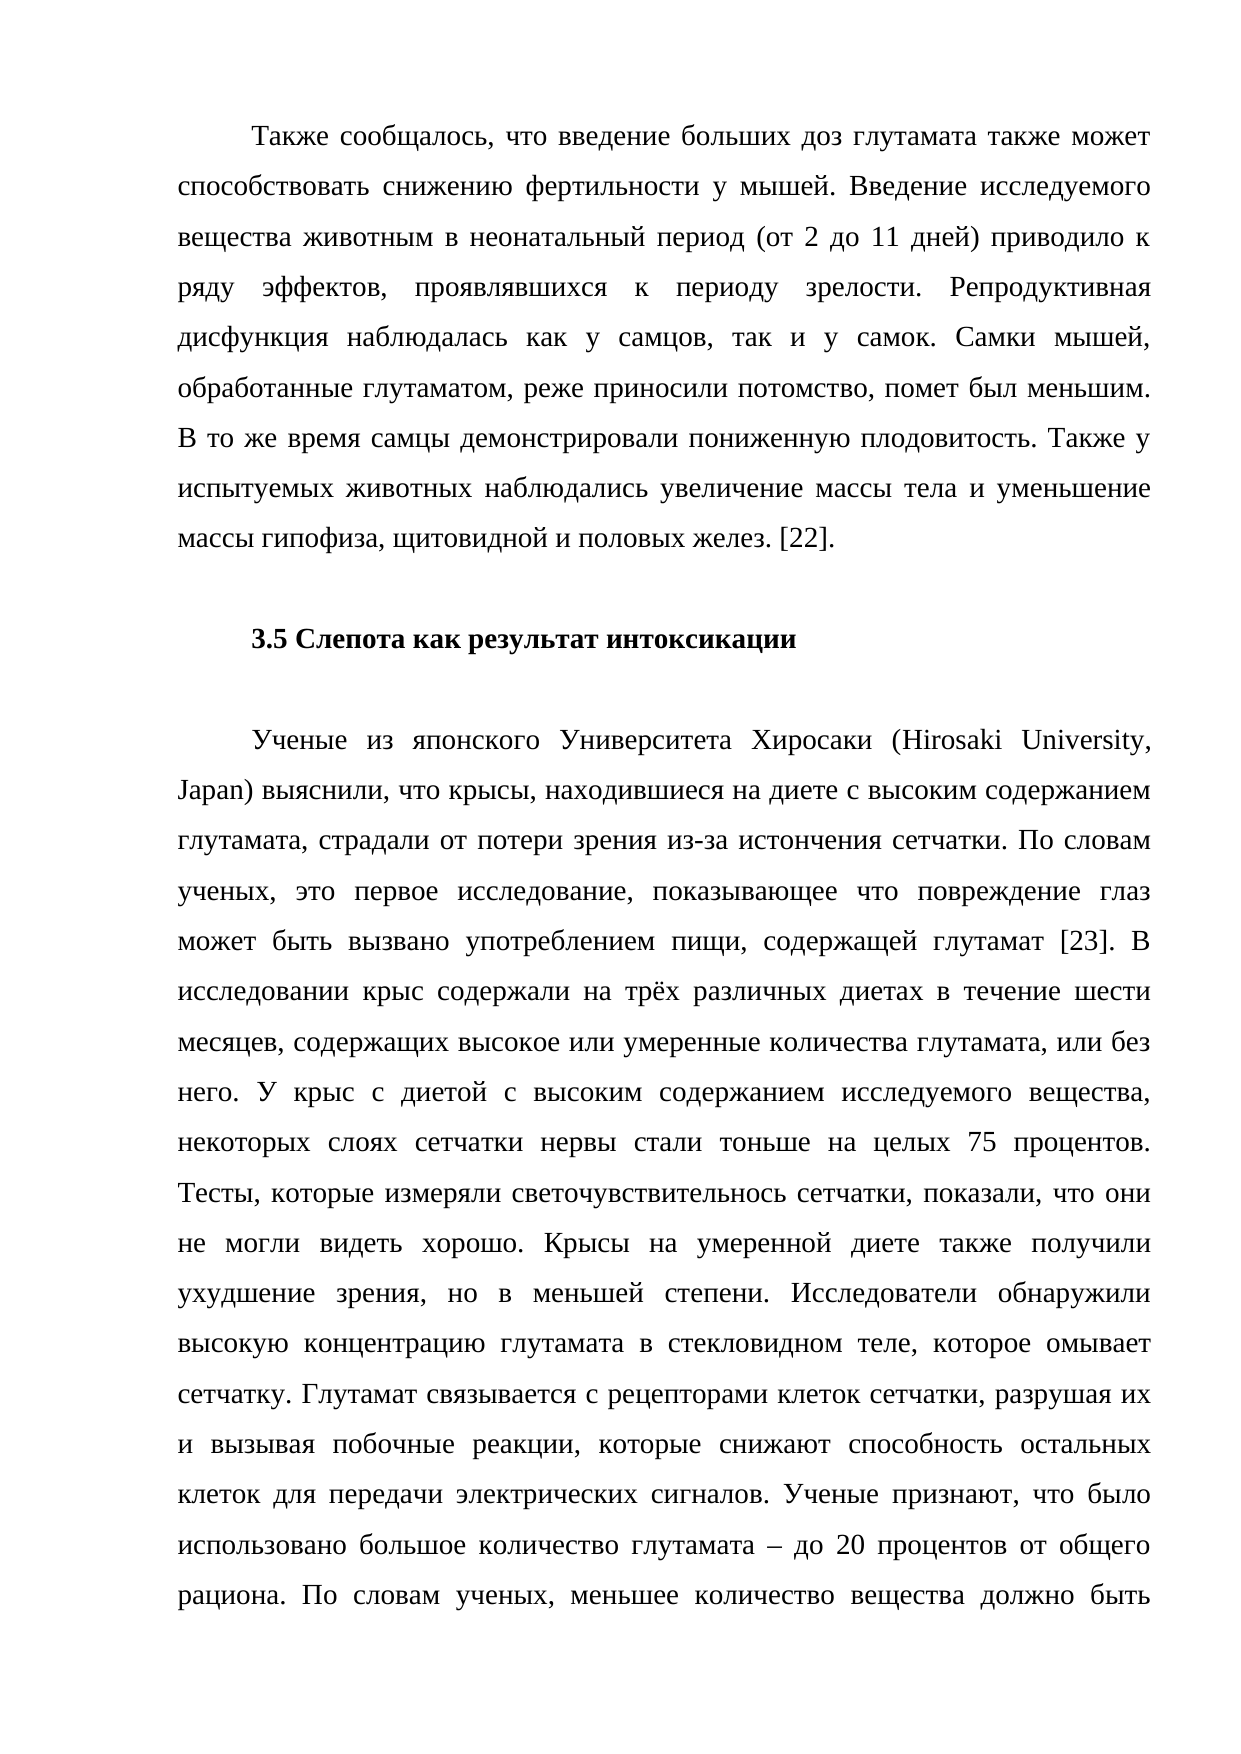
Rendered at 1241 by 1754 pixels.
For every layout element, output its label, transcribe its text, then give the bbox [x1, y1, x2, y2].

text Также сообщалось, что введение больших доз глутамата также может способствовать снижению фертильности у мышей. Введение исследуемого вещества животным в неонатальный период (от 2 до 11 дней) приводило к ряду эффектов, проявлявшихся к периоду зрелости. Репродуктивная дисфункция наблюдалась как у самцов, так и у самок. Самки мышей, обработанные глутаматом, реже приносили потомство, помет был меньшим. В то же время самцы демонстрировали пониженную плодовитость. Также у испытуемых животных наблюдались увеличение массы тела и уменьшение массы гипофиза, щитовидной и половых желез. [22]. [177, 118, 1152, 554]
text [177, 722, 1152, 1611]
text 3.5 Слепота как результат интоксикации [177, 621, 1152, 655]
